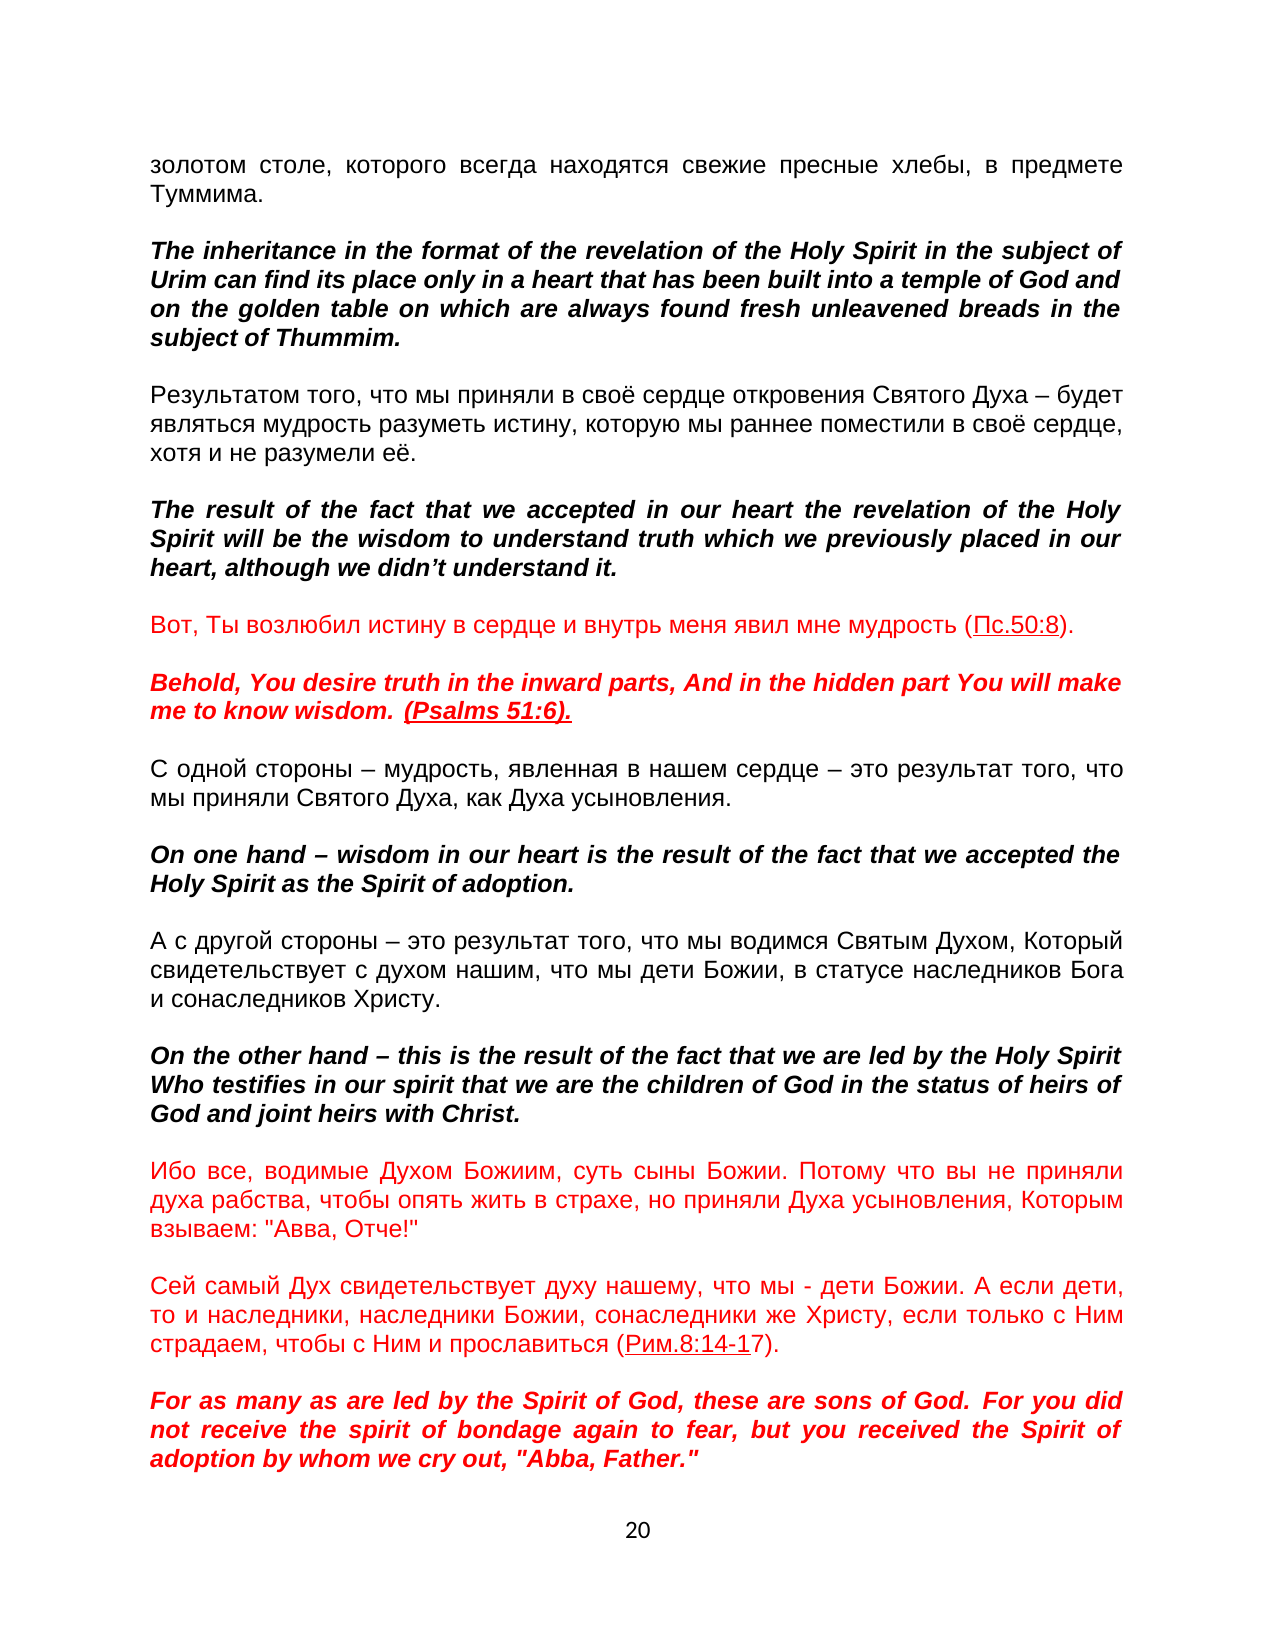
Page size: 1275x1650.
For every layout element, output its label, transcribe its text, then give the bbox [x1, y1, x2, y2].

text The result of the fact that we accepted in our heart the revelation of the Holy Spirit will be the wisdom to understand truth which we previously placed in our heart, although we didn’t understand it. [150, 495, 1125, 581]
text On one hand – wisdom in our heart is the result of the fact that we accepted the Holy Spirit as the Spirit of adoption. [150, 840, 1125, 897]
text Вот, Ты возлюбил истину в сердце и внутрь меня явил мне мудрость (Пс.50:8). [150, 610, 1125, 639]
text С одной стороны – мудрость, явленная в нашем сердце – это результат того, что мы приняли Святого Духа, как Духа усыновления. [150, 754, 1125, 811]
text The inheritance in the format of the revelation of the Holy Spirit in the subject of Urim can find its place only in a heart that has been built into a temple of God and on the golden table on which are always found fresh unleavened breads in the subject of Thummim. [150, 236, 1125, 351]
text Сей самый Дух свидетельствует духу нашему, что мы - дети Божии. А если дети, то и наследники, наследники Божии, сонаследники же Христу, если только с Ним страдаем, чтобы с Ним и прославиться (Рим.8:14-17). [150, 1271, 1125, 1357]
text Behold, You desire truth in the inward parts, And in the hidden part You will make me to know wisdom. (Psalms 51:6). [150, 667, 1125, 725]
text Ибо все, водимые Духом Божиим, суть сыны Божии. Потому что вы не приняли духа рабства, чтобы опять жить в страхе, но приняли Духа усыновления, Которым взываем: "Авва, Отче!" [150, 1156, 1125, 1242]
text For as many as are led by the Spirit of God, these are sons of God. For you did not receive the spirit of bondage again to fear, but you received the Spirit of adoption by whom we cry out, "Abba, Father." [150, 1386, 1125, 1472]
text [150, 150, 1125, 207]
text А с другой стороны – это результат того, что мы водимся Святым Духом, Который свидетельствует с духом нашим, что мы дети Божии, в статусе наследников Бога и сонаследников Христу. [150, 926, 1125, 1012]
text On the other hand – this is the result of the fact that we are led by the Holy Spirit Who testifies in our spirit that we are the children of God in the status of heirs of God and joint heirs with Christ. [150, 1041, 1125, 1127]
text Результатом того, что мы приняли в своё сердце откровения Святого Духа – будет являться мудрость разуметь истину, которую мы раннее поместили в своё сердце, хотя и не разумели её. [150, 380, 1125, 466]
